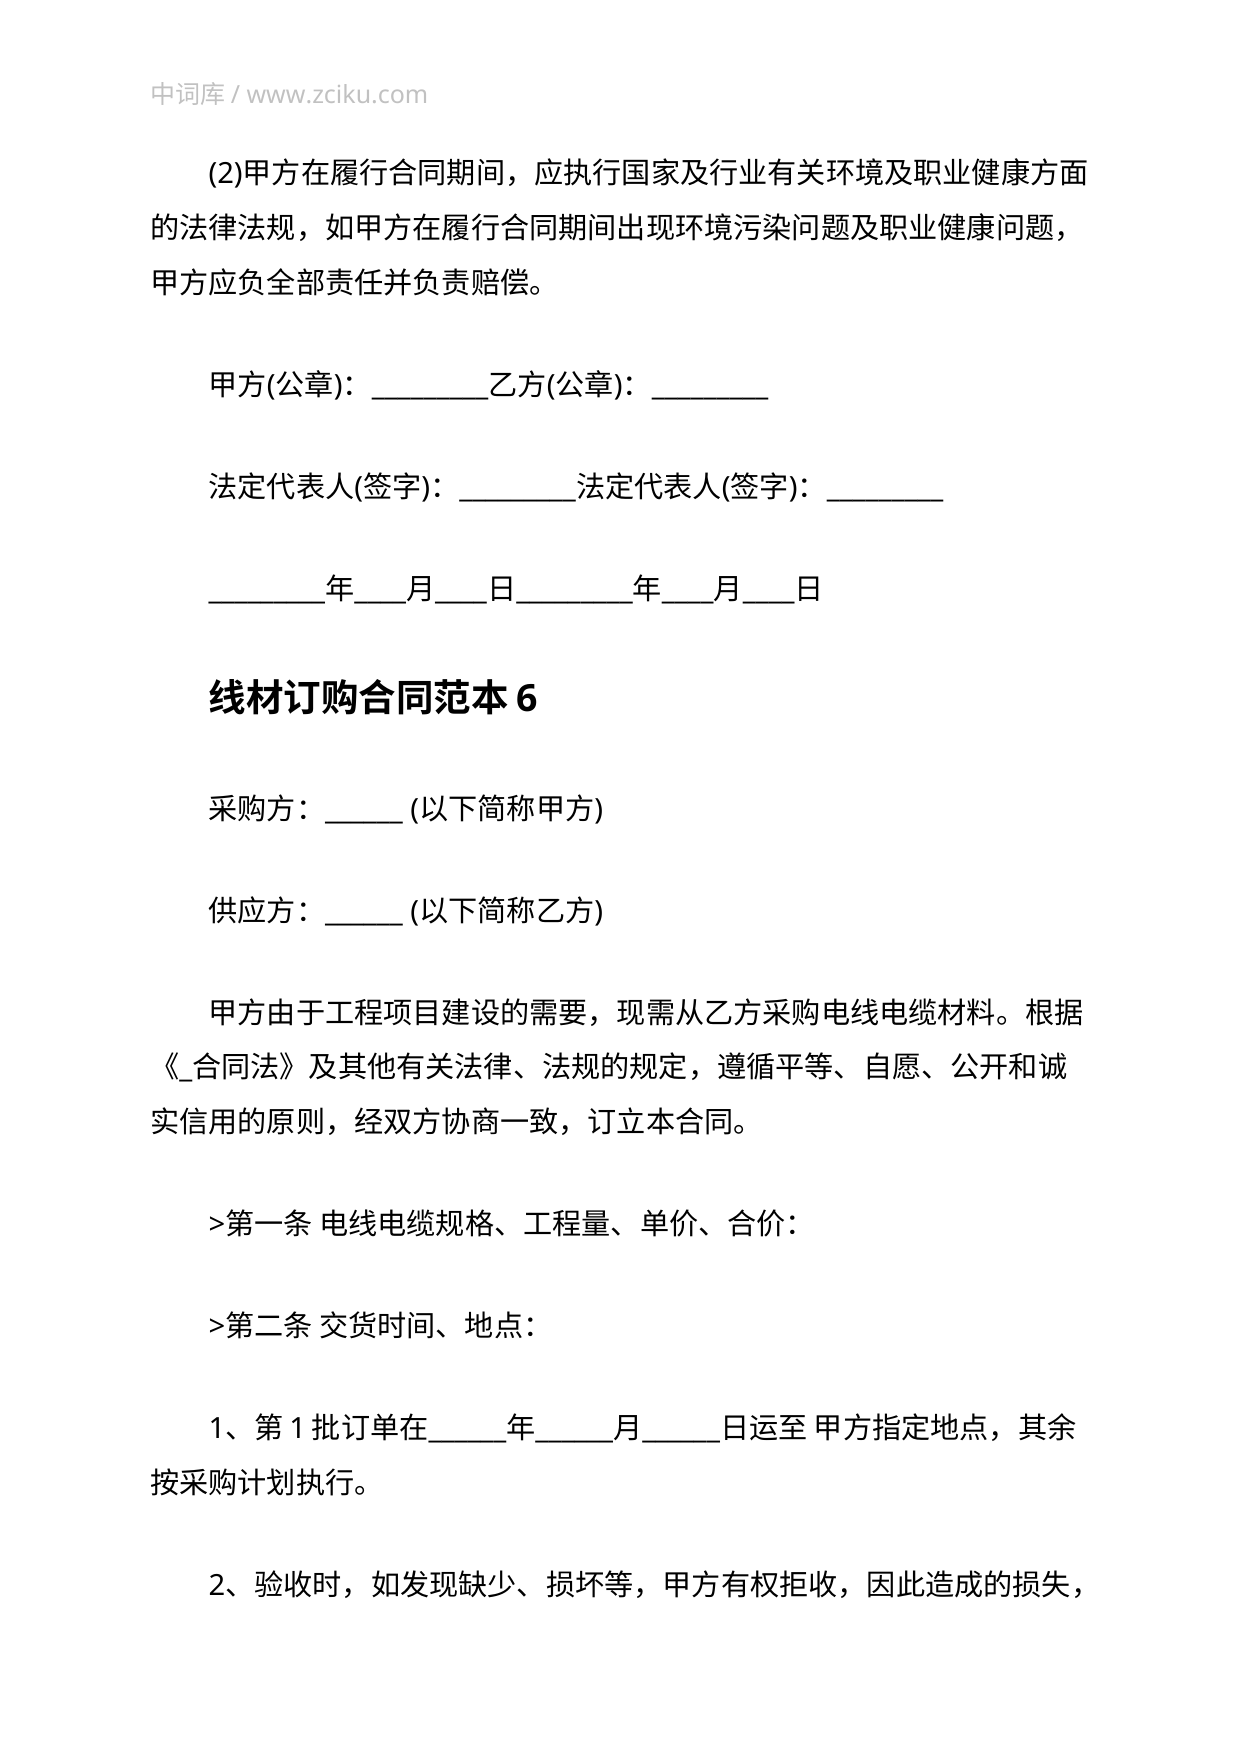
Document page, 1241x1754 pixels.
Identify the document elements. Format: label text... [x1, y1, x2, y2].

text >第一条 电线电缆规格、工程量、单价、合价： [150, 1201, 1090, 1243]
text 1、第1批订单在______年______月______日运至 甲方指定地点，其余按采购计划执行。 [150, 1405, 1090, 1502]
text 甲方由于工程项目建设的需要，现需从乙方采购电线电缆材料。根据《_合同法》及其他有关法律、法规的规定，遵循平等、自愿、公开和诚 实信用的原则，经双方协商一致，订立本合同。 [150, 989, 1090, 1141]
text (2)甲方在履行合同期间，应执行国家及行业有关环境及职业健康方面的法律法规，如甲方在履行合同期间出现环境污染问题及职业健康问题，甲方应负全部责任并负责赔偿。 [150, 150, 1090, 302]
text 采购方：______ (以下简称甲方) [150, 785, 1090, 828]
text 线材订购合同范本6 [150, 668, 1090, 722]
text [150, 1562, 1090, 1604]
text 供应方：______ (以下简称乙方) [150, 887, 1090, 929]
text >第二条 交货时间、地点： [150, 1303, 1090, 1345]
text 法定代表人(签字)：_________法定代表人(签字)：_________ [150, 464, 1090, 506]
text _________年____月____日_________年____月____日 [150, 566, 1090, 608]
text 甲方(公章)：_________乙方(公章)：_________ [150, 362, 1090, 404]
